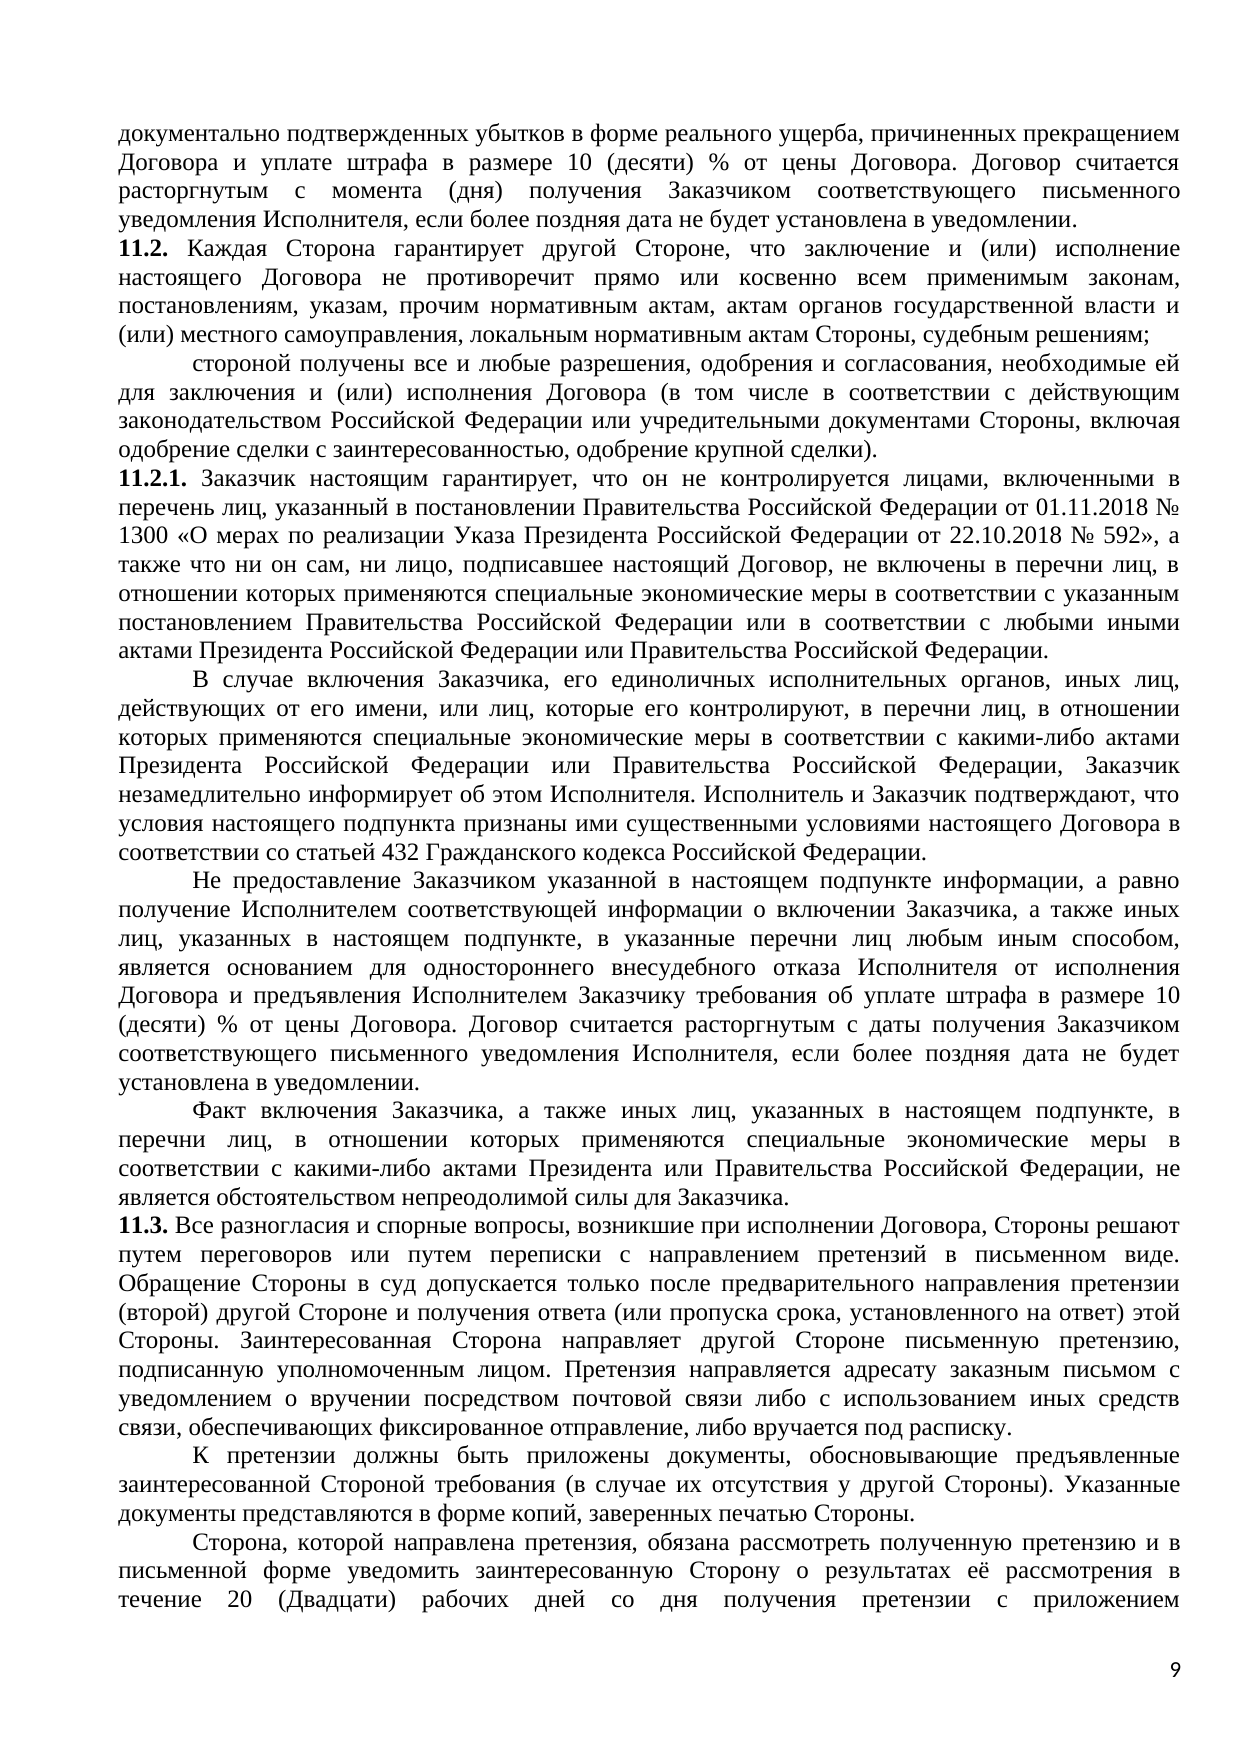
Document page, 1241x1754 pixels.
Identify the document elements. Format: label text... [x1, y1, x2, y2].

text Не предоставление Заказчиком указанной в настоящем подпункте информации, а равно получение Исполнителем соответствующей информации о включении Заказчика, а также иных лиц, указанных в настоящем подпункте, в указанные перечни лиц любым иным способом, является основанием для одностороннего внесудебного отказа Исполнителя от исполнения Договора и предъявления Исполнителем Заказчику требования об уплате штрафа в размере 10 (десяти) % от цены Договора. Договор считается расторгнутым с даты получения Заказчиком соответствующего письменного уведомления Исполнителя, если более поздняя дата не будет установлена в уведомлении. [118, 866, 1181, 1096]
text К претензии должны быть приложены документы, обосновывающие предъявленные заинтересованной Стороной требования (в случае их отсутствия у другой Стороны). Указанные документы представляются в форме копий, заверенных печатью Стороны. [118, 1441, 1181, 1527]
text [118, 118, 1181, 233]
text 11.2.1. Заказчик настоящим гарантирует, что он не контролируется лицами, включенными в перечень лиц, указанный в постановлении Правительства Российской Федерации от 01.11.2018 № 1300 «О мерах по реализации Указа Президента Российской Федерации от 22.10.2018 № 592», а также что ни он сам, ни лицо, подписавшее настоящий Договор, не включены в перечни лиц, в отношении которых применяются специальные экономические меры в соответствии с указанным постановлением Правительства Российской Федерации или в соответствии с любыми иными актами Президента Российской Федерации или Правительства Российской Федерации. [118, 463, 1181, 664]
text стороной получены все и любые разрешения, одобрения и согласования, необходимые ей для заключения и (или) исполнения Договора (в том числе в соответствии с действующим законодательством Российской Федерации или учредительными документами Стороны, включая одобрение сделки с заинтересованностью, одобрение крупной сделки). [118, 348, 1181, 463]
text Факт включения Заказчика, а также иных лиц, указанных в настоящем подпункте, в перечни лиц, в отношении которых применяются специальные экономические меры в соответствии с какими-либо актами Президента или Правительства Российской Федерации, не является обстоятельством непреодолимой силы для Заказчика. [118, 1096, 1181, 1211]
text В случае включения Заказчика, его единоличных исполнительных органов, иных лиц, действующих от его имени, или лиц, которые его контролируют, в перечни лиц, в отношении которых применяются специальные экономические меры в соответствии с какими-либо актами Президента Российской Федерации или Правительства Российской Федерации, Заказчик незамедлительно информирует об этом Исполнителя. Исполнитель и Заказчик подтверждают, что условия настоящего подпункта признаны ими существенными условиями настоящего Договора в соответствии со статьей 432 Гражданского кодекса Российской Федерации. [118, 664, 1181, 866]
text 11.2. Каждая Сторона гарантирует другой Стороне, что заключение и (или) исполнение настоящего Договора не противоречит прямо или косвенно всем применимым законам, постановлениям, указам, прочим нормативным актам, актам органов государственной власти и (или) местного самоуправления, локальным нормативным актам Стороны, судебным решениям; [118, 233, 1181, 348]
text 11.3. Все разногласия и спорные вопросы, возникшие при исполнении Договора, Стороны решают путем переговоров или путем переписки с направлением претензий в письменном виде. Обращение Стороны в суд допускается только после предварительного направления претензии (второй) другой Стороне и получения ответа (или пропуска срока, установленного на ответ) этой Стороны. Заинтересованная Сторона направляет другой Стороне письменную претензию, подписанную уполномоченным лицом. Претензия направляется адресату заказным письмом с уведомлением о вручении посредством почтовой связи либо с использованием иных средств связи, обеспечивающих фиксированное отправление, либо вручается под расписку. [118, 1211, 1181, 1441]
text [118, 1527, 1181, 1613]
